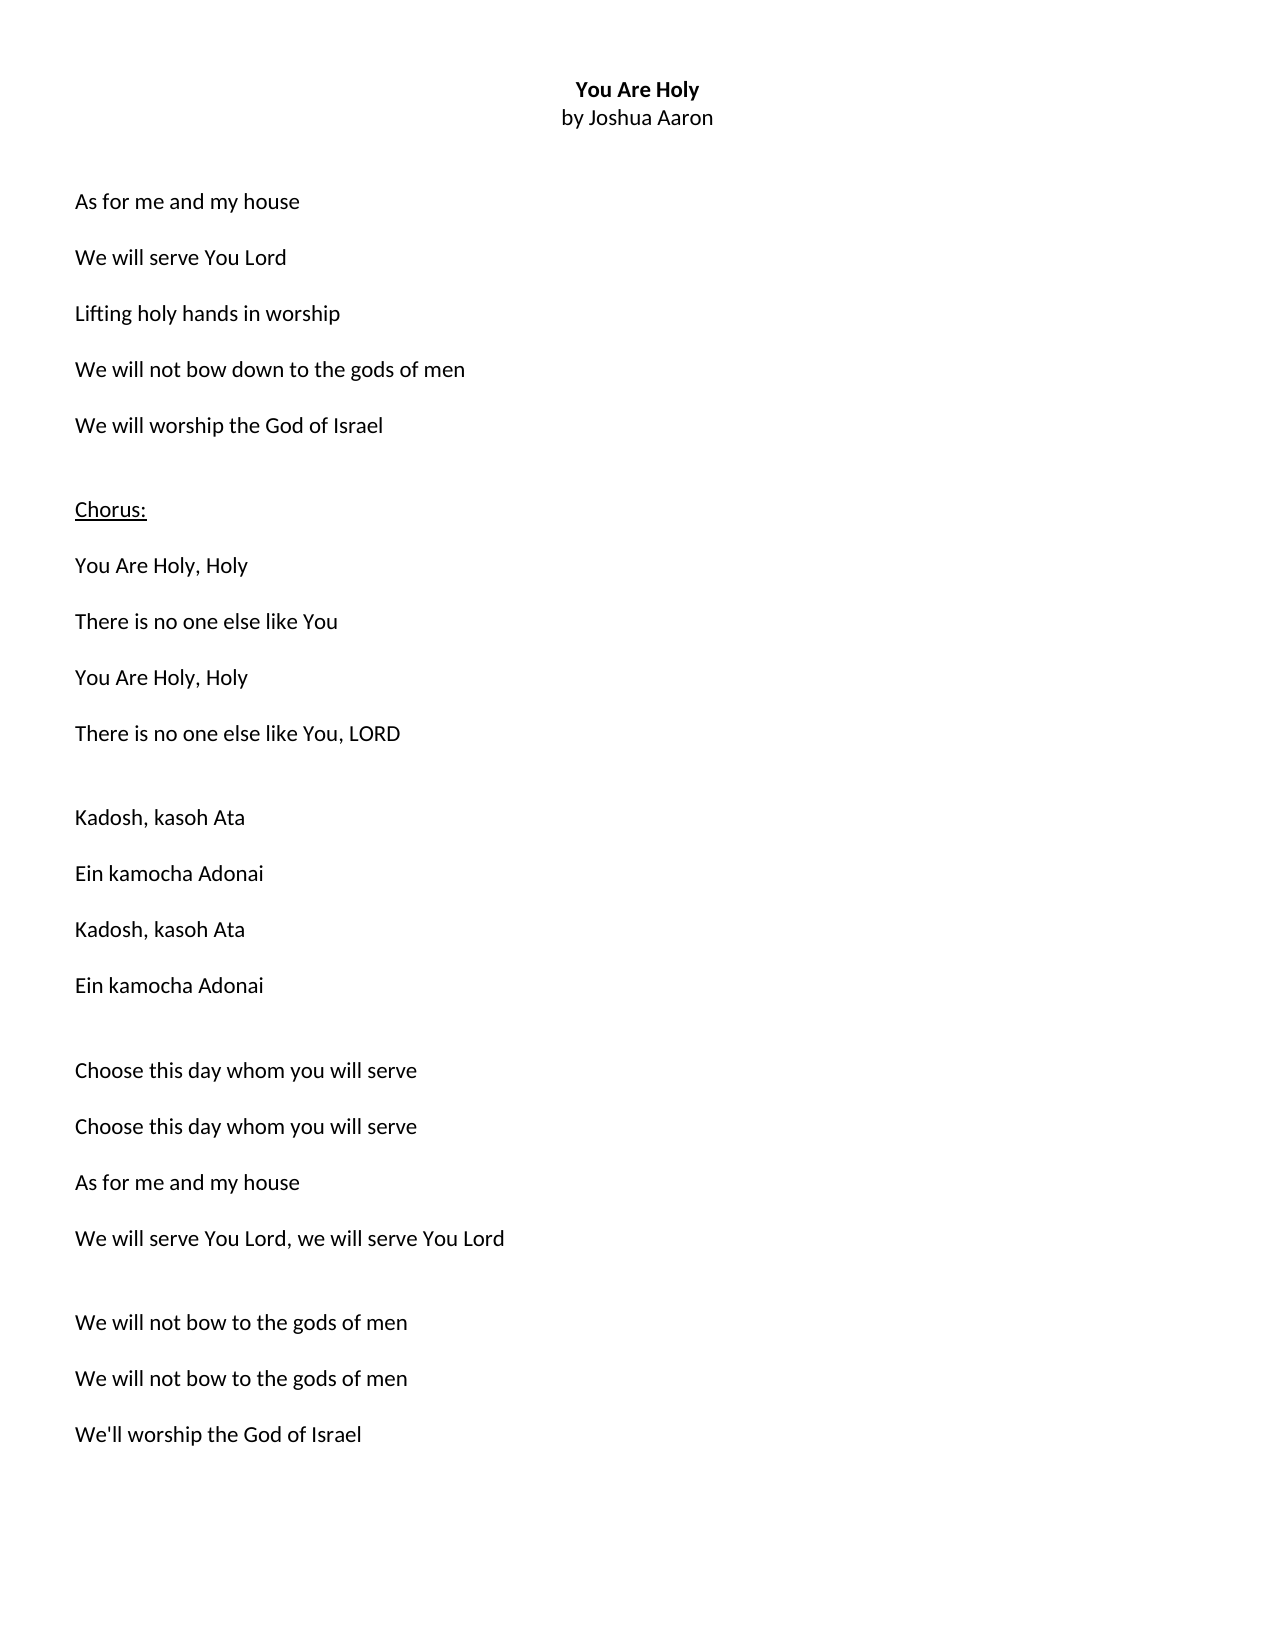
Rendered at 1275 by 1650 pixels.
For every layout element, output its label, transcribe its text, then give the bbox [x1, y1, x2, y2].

text Kadosh, kasoh Ata [75, 803, 1200, 832]
text As for me and my house [75, 1168, 1200, 1196]
text Kadosh, kasoh Ata [75, 916, 1200, 944]
text We will not bow to the gods of men [75, 1364, 1200, 1392]
text Chorus: [75, 495, 1200, 523]
text Choose this day whom you will serve [75, 1056, 1200, 1084]
text You Are Holy [75, 75, 1200, 103]
text You Are Holy, Holy [75, 663, 1200, 691]
text We'll worship the God of Israel [75, 1420, 1200, 1448]
text We will not bow to the gods of men [75, 1308, 1200, 1336]
text There is no one else like You [75, 607, 1200, 635]
text There is no one else like You, LORD [75, 719, 1200, 747]
text Lifting holy hands in worship [75, 299, 1200, 327]
text We will serve You Lord, we will serve You Lord [75, 1224, 1200, 1252]
text Ein kamocha Adonai [75, 859, 1200, 888]
text We will worship the God of Israel [75, 411, 1200, 439]
text by Joshua Aaron [75, 103, 1200, 131]
text We will not bow down to the gods of men [75, 355, 1200, 383]
text Choose this day whom you will serve [75, 1112, 1200, 1140]
text As for me and my house [75, 187, 1200, 215]
text Ein kamocha Adonai [75, 972, 1200, 1000]
text You Are Holy, Holy [75, 551, 1200, 579]
text We will serve You Lord [75, 243, 1200, 271]
